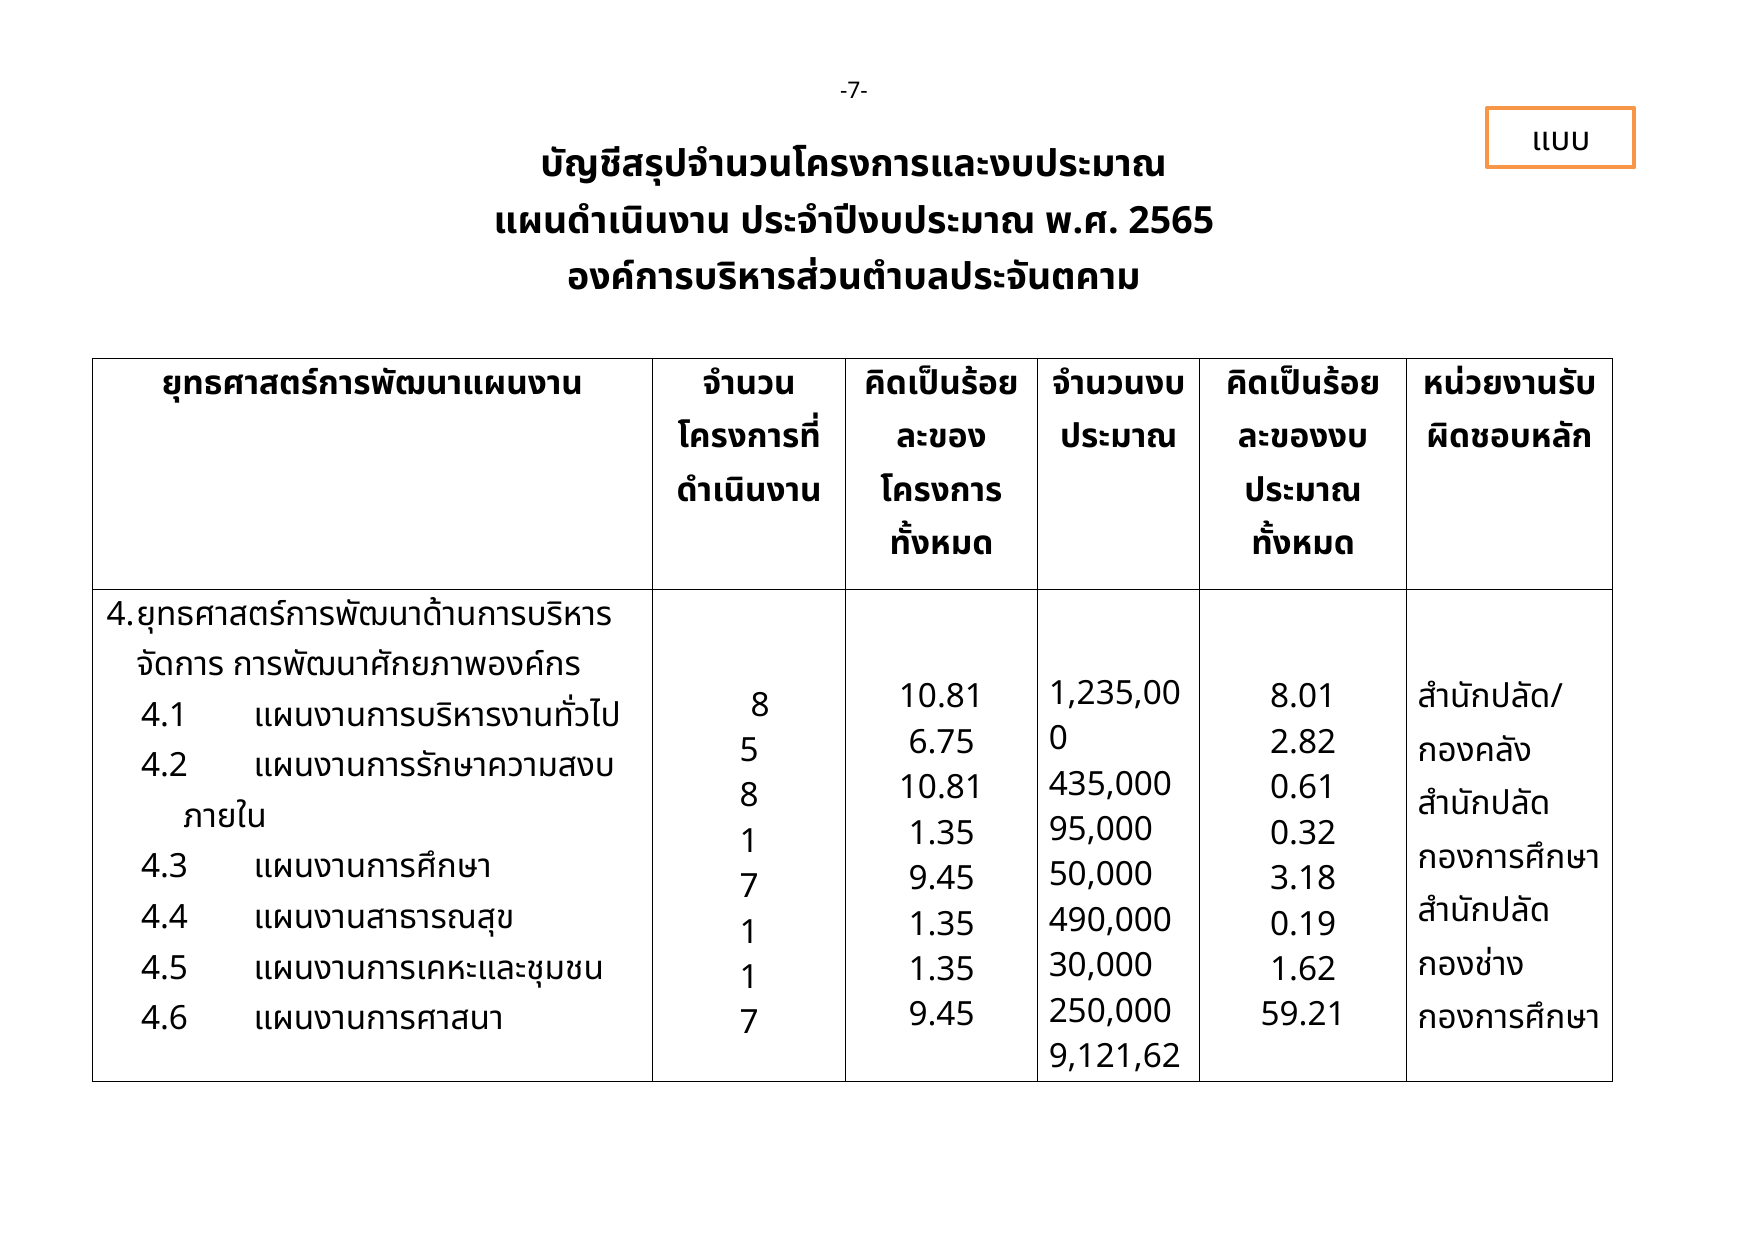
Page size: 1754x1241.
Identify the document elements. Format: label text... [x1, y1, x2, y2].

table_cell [93, 590, 652, 1081]
table_header จำนวนโครงการที่ดำเนินงาน [653, 359, 845, 588]
table_header จำนวนงบประมาณ [1038, 359, 1199, 588]
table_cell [846, 590, 1037, 1081]
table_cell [1407, 590, 1612, 1081]
text แผนดำเนินงาน ประจำปีงบประมาณ พ.ศ. 2565 [103, 193, 1604, 250]
text องค์การบริหารส่วนตำบลประจันตคาม [103, 250, 1604, 307]
table_header ยุทธศาสตร์การพัฒนาแผนงาน [93, 359, 652, 588]
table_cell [1200, 590, 1406, 1081]
text บัญชีสรุปจำนวนโครงการและงบประมาณ [103, 136, 1604, 193]
table_cell 8 5 8 1 7 1 1 7 [653, 590, 845, 1081]
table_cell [1038, 590, 1199, 1081]
table_header หน่วยงานรับผิดชอบหลัก [1407, 359, 1612, 588]
table_header คิดเป็นร้อยละของโครงการทั้งหมด [846, 359, 1037, 588]
table_header คิดเป็นร้อยละของงบประมาณทั้งหมด [1200, 359, 1406, 588]
text -7- [103, 74, 1604, 105]
